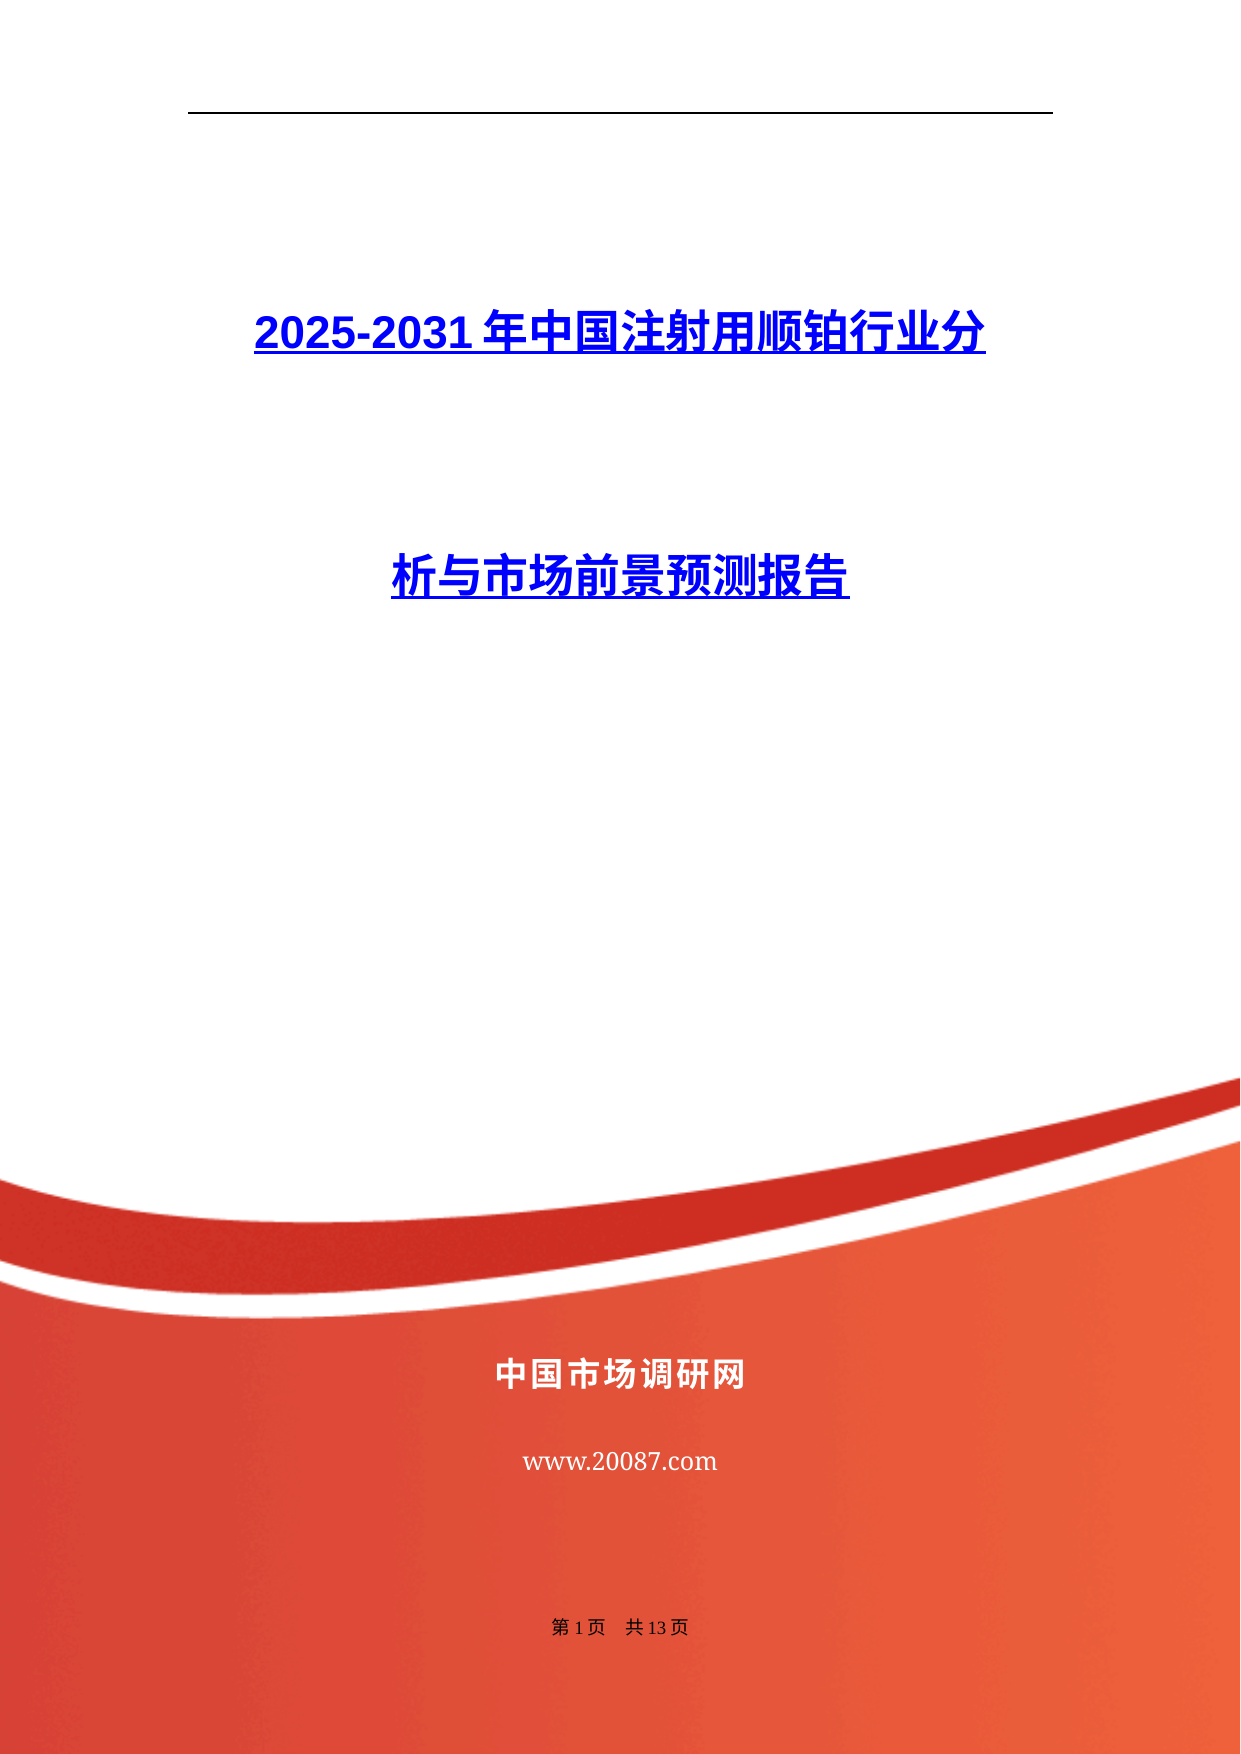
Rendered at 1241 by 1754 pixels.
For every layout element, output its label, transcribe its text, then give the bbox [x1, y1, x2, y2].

table_header 2025-2031年中国注射用顺铂行业分析与市场前景预测报告 [188, 207, 1053, 773]
text www.20087.com [187, 1428, 1053, 1493]
picture [0, 1006, 1241, 1754]
subtitle 中国市场调研网 [187, 1339, 1053, 1404]
